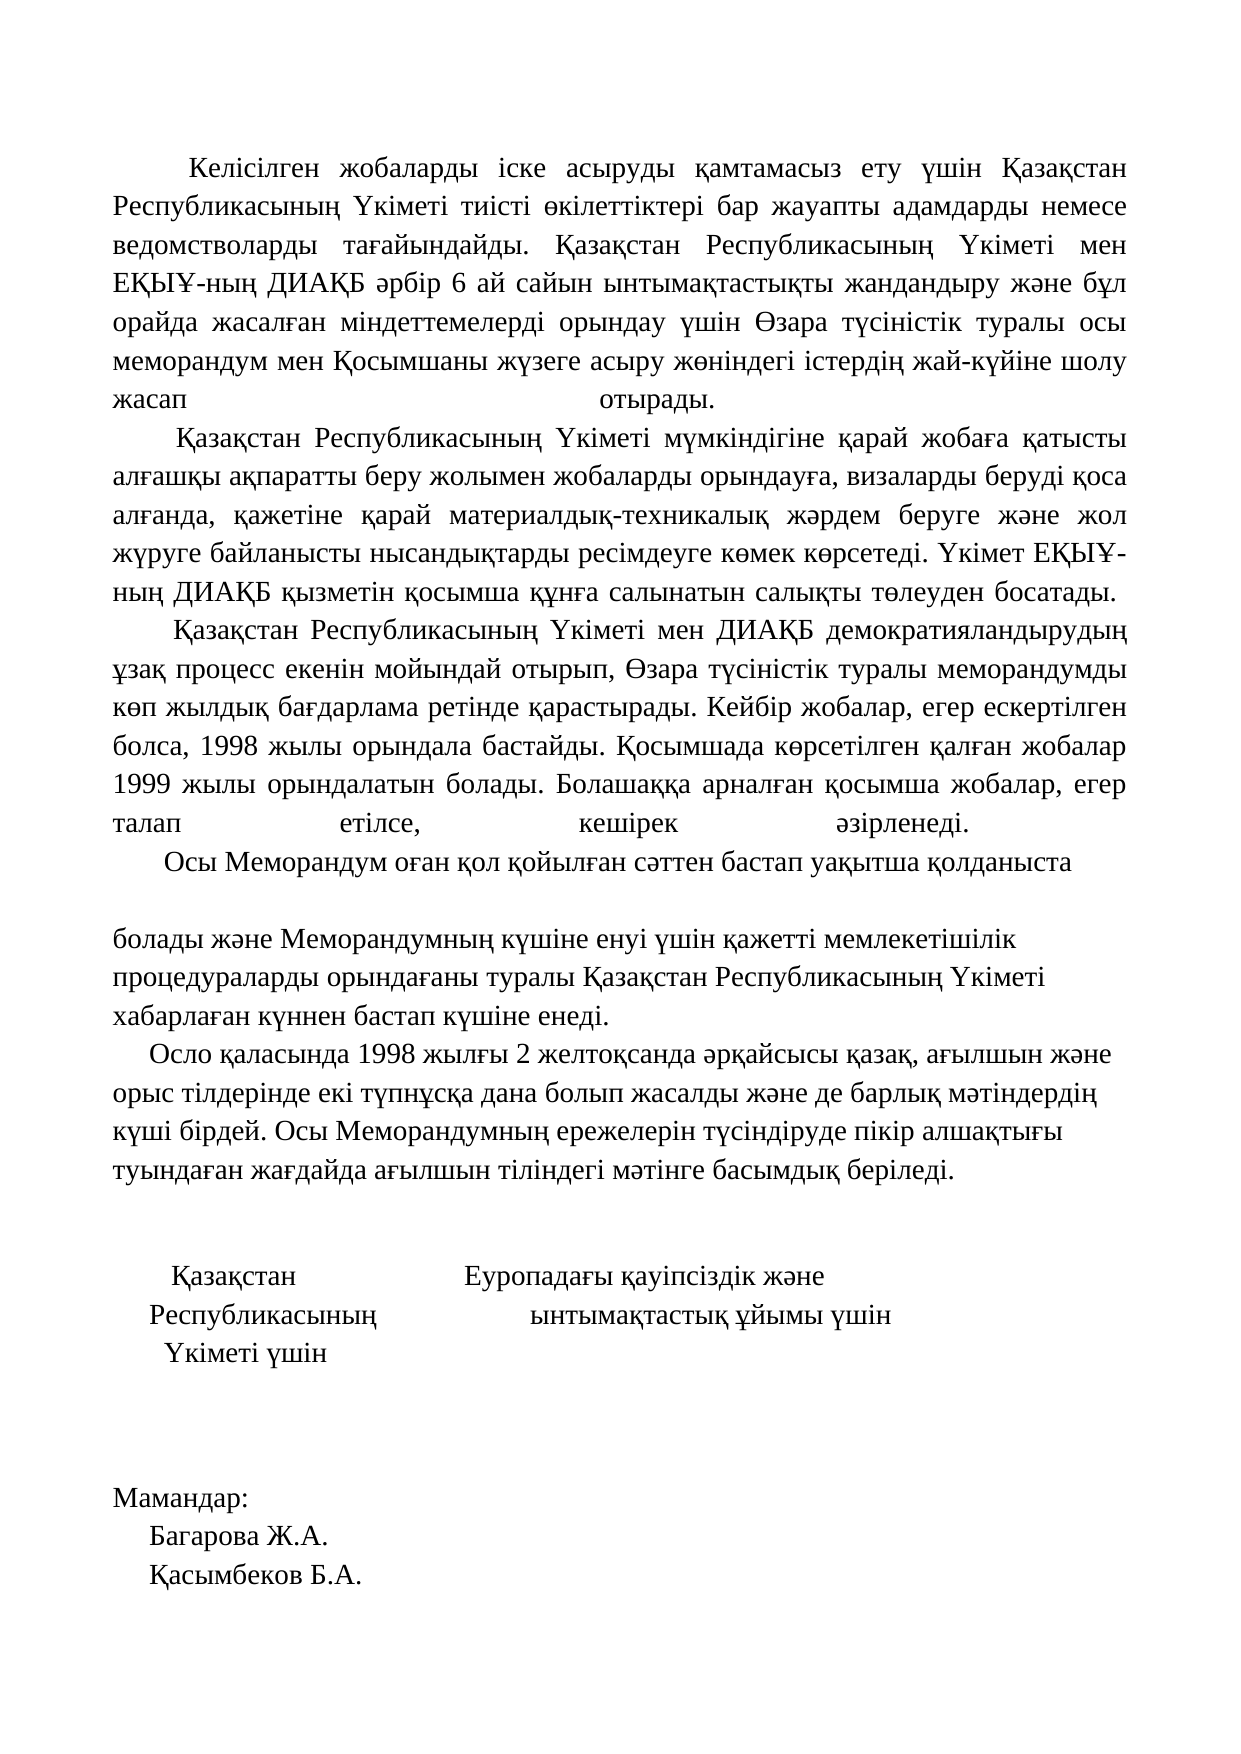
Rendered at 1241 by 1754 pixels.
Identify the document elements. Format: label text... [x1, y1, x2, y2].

text күшi бiрдей. Осы Меморандумның ережелерiн түсiндiруде пікiр алшақтығы [112, 1113, 1128, 1147]
text орыс тiлдерiнде екi түпнұсқа дана болып жасалды және де барлық мәтiндердiң [112, 1075, 1128, 1108]
text Үкіметi үшiн [112, 1335, 1128, 1369]
text болады және Меморандумның күшiне енуi үшiн қажеттi мемлекетiшiлiк [112, 921, 1128, 954]
text Қазақстан Еуропадағы қауiпсiздiк және [112, 1258, 1128, 1292]
text туындаған жағдайда ағылшын тiлiндегі мәтiнге басымдық берiледi. [112, 1152, 1128, 1186]
text Республикасының ынтымақтастық ұйымы үшiн [112, 1297, 1128, 1330]
text Осло қаласында 1998 жылғы 2 желтоқсанда әрқайсысы қазақ, ағылшын және [112, 1036, 1128, 1070]
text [112, 150, 1128, 877]
text Мамандар: [112, 1480, 1128, 1513]
text процедураларды орындағаны туралы Қазақстан Республикасының Үкiметi [112, 959, 1128, 993]
text Қасымбеков Б.А. [112, 1557, 1128, 1591]
text хабарлаған күннен бастап күшiне енедi. [112, 998, 1128, 1031]
text Багарова Ж.А. [112, 1518, 1128, 1552]
